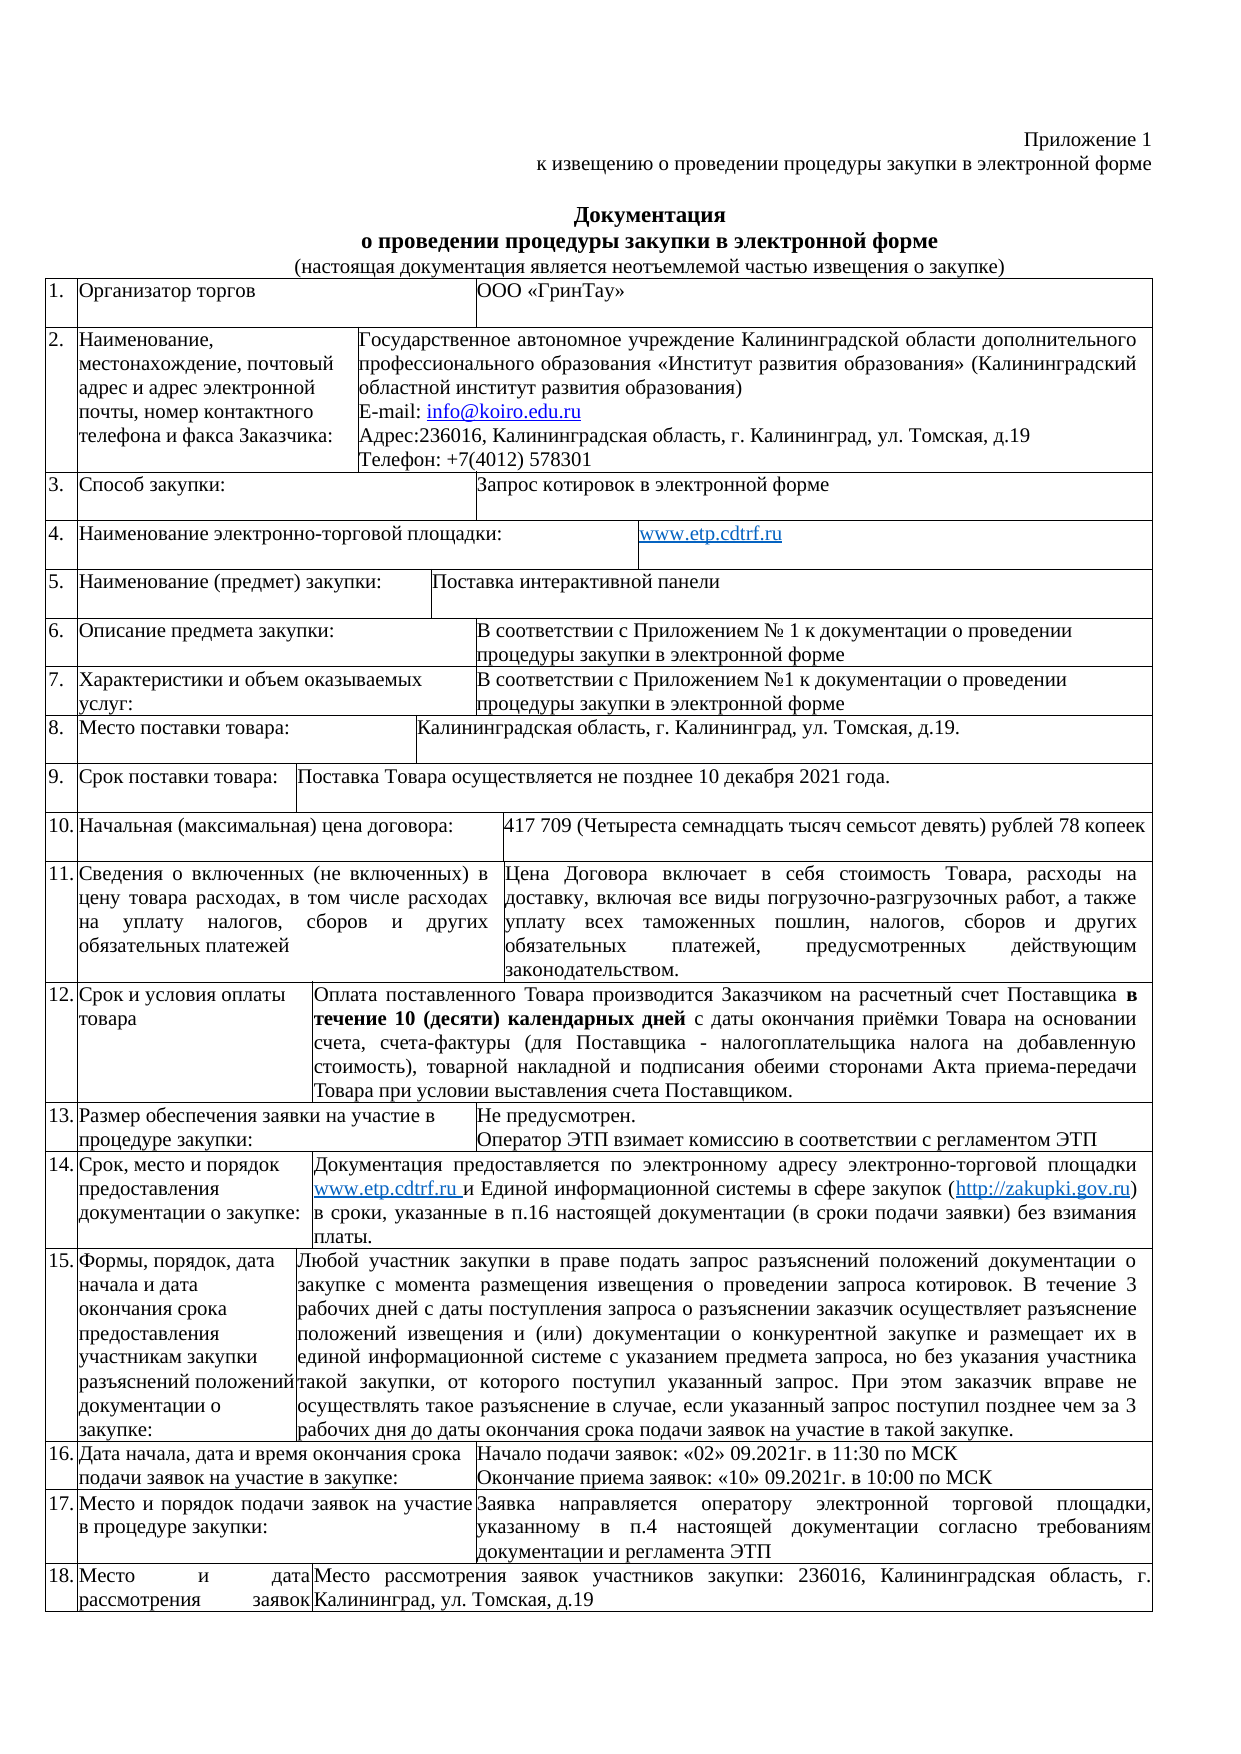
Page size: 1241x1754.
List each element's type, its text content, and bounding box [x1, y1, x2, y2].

table_cell Цена Договора включает в себя стоимость Товара, расходы на доставку, включая все виды погрузочно-разгрузочных работ, а также уплату всех таможенных пошлин, налогов, сборов и других обязательных платежей, предусмотренных действующим законодательством. [505, 862, 1152, 981]
table_cell Наименование (предмет) закупки: [78, 570, 431, 617]
text к извещению о проведении процедуры закупки в электронной форме [148, 151, 1152, 175]
table_cell [46, 862, 77, 981]
table_cell Характеристики и объем оказываемых услуг: [78, 667, 476, 715]
table_cell [46, 1442, 77, 1489]
table_cell www.etp.cdtrf.ru [639, 521, 1152, 569]
table_cell Любой участник закупки в праве подать запрос разъяснений положений документации о закупке с момента размещения извещения о проведении запроса котировок. В течение 3 рабочих дней с даты поступления запроса о разъяснении заказчик осуществляет разъяснение положений извещения и (или) документации о конкурентной закупке и размещает их в единой информационной системе с указанием предмета запроса, но без указания участника такой закупки, от которого поступил указанный запрос. При этом заказчик вправе не осуществлять такое разъяснение в случае, если указанный запрос поступил позднее чем за 3 рабочих дня до даты окончания срока подачи заявок на участие в такой закупке. [297, 1249, 1152, 1441]
table_cell [46, 570, 77, 617]
table_cell [46, 328, 77, 471]
table_cell Срок и условия оплаты товара [78, 983, 312, 1102]
text (настоящая документация является неотъемлемой частью извещения о закупке) [148, 254, 1152, 278]
table_cell Формы, порядок, дата начала и дата окончания срока предоставления участникам закупки разъяснений положений документации о закупке: [78, 1249, 296, 1441]
table_header ООО «ГринТау» [477, 279, 1152, 327]
table_cell Государственное автономное учреждение Калининградской области дополнительного профессионального образования «Институт развития образования» (Калининградский областной институт развития образования) Е-mail: info@koiro.edu.ru Адрес:236016, Калининградская область, г. Калининград, ул. Томская, д.19 Телефон: +7(4012) 578301 [359, 328, 1152, 471]
table_cell Способ закупки: [78, 473, 476, 520]
table_cell Место поставки товара: [78, 716, 416, 763]
table_cell Место и порядок подачи заявок на участие в процедуре закупки: [78, 1490, 476, 1563]
table_cell Не предусмотрен. Оператор ЭТП взимает комиссию в соответствии с регламентом ЭТП [477, 1103, 1152, 1151]
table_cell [313, 1564, 1152, 1611]
table_cell [46, 473, 77, 520]
table_cell Наименование, местонахождение, почтовый адрес и адрес электронной почты, номер контактного телефона и факса Заказчика: [78, 328, 358, 471]
table_cell Срок поставки товара: [78, 764, 296, 812]
table_cell Заявка направляется оператору электронной торговой площадки, указанному в п.4 настоящей документации согласно требованиям документации и регламента ЭТП [477, 1490, 1152, 1563]
table_cell [46, 1490, 77, 1563]
text Документация [148, 201, 1152, 227]
text о проведении процедуры закупки в электронной форме [148, 227, 1152, 254]
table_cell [78, 1564, 312, 1611]
table_cell Размер обеспечения заявки на участие в процедуре закупки: [78, 1103, 476, 1151]
table_cell [46, 667, 77, 715]
table_cell [46, 619, 77, 666]
table_cell [46, 1564, 77, 1611]
table_cell [46, 1103, 77, 1151]
table_cell Начальная (максимальная) цена договора: [78, 813, 503, 861]
table_cell [46, 1152, 77, 1248]
table_cell Наименование электронно-торговой площадки: [78, 521, 638, 569]
table_cell Сведения о включенных (не включенных) в цену товара расходах, в том числе расходах на уплату налогов, сборов и других обязательных платежей [78, 862, 504, 981]
table_header Организатор торгов [78, 279, 476, 327]
table_cell Документация предоставляется по электронному адресу электронно-торговой площадки www.etp.cdtrf.ru и Единой информационной системы в сфере закупок (http://zakupki.gov.ru) в сроки, указанные в п.16 настоящей документации (в сроки подачи заявки) без взимания платы. [313, 1152, 1152, 1248]
text Приложение 1 [148, 127, 1152, 151]
table_cell Описание предмета закупки: [78, 619, 476, 666]
table_cell Дата начала, дата и время окончания срока подачи заявок на участие в закупке: [78, 1442, 476, 1489]
table_cell [46, 813, 77, 861]
table_cell [46, 521, 77, 569]
table_cell Запрос котировок в электронной форме [477, 473, 1152, 520]
table_cell Калининградская область, г. Калининград, ул. Томская, д.19. [417, 716, 1152, 763]
table_cell Оплата поставленного Товара производится Заказчиком на расчетный счет Поставщика в течение 10 (десяти) календарных дней с даты окончания приёмки Товара на основании счета, счета-фактуры (для Поставщика - налогоплательщика налога на добавленную стоимость), товарной накладной и подписания обеими сторонами Акта приема-передачи Товара при условии выставления счета Поставщиком. [313, 983, 1152, 1102]
table_cell [46, 716, 77, 763]
table_cell [46, 1249, 77, 1441]
table_header [46, 279, 77, 327]
table_cell В соответствии с Приложением №1 к документации о проведении процедуры закупки в электронной форме [477, 667, 1152, 715]
table_cell Срок, место и порядок предоставления документации о закупке: [78, 1152, 312, 1248]
table_cell Поставка интерактивной панели [432, 570, 1152, 617]
table_cell В соответствии с Приложением № 1 к документации о проведении процедуры закупки в электронной форме [477, 619, 1152, 666]
table_cell Начало подачи заявок: «02» 09.2021г. в 11:30 по МСК Окончание приема заявок: «10» 09.2021г. в 10:00 по МСК [477, 1442, 1152, 1489]
table_cell [46, 983, 77, 1102]
table_cell [46, 764, 77, 812]
table_cell Поставка Товара осуществляется не позднее 10 декабря 2021 года. [297, 764, 1152, 812]
table_cell 417 709 (Четыреста семнадцать тысяч семьсот девять) рублей 78 копеек [504, 813, 1152, 861]
